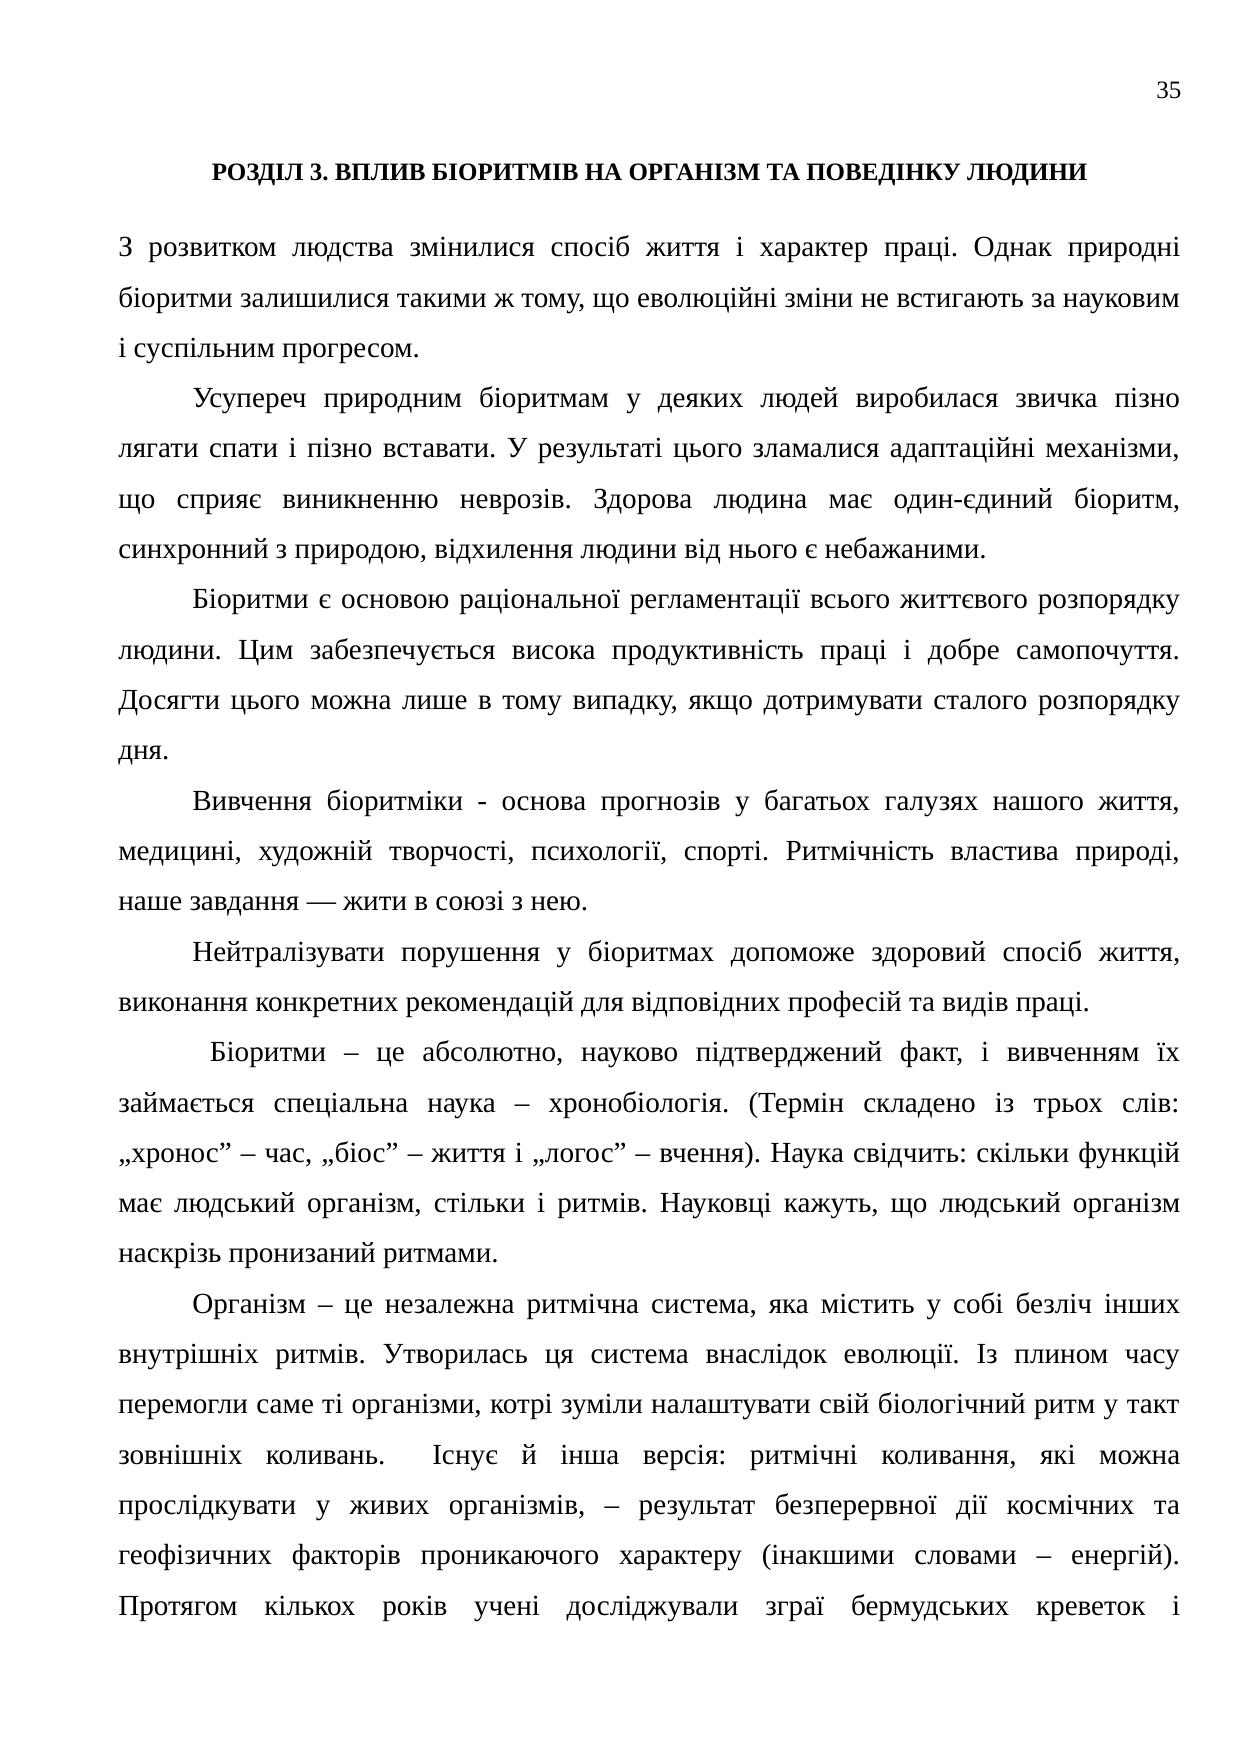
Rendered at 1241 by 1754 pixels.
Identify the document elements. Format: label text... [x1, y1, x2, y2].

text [118, 1286, 1181, 1621]
text Усупереч природним біоритмам у деяких людей виробилася звичка пізно лягати спати і пізно вставати. У результаті цього зламалися адаптаційні механізми, що сприяє виникненню неврозів. Здорова людина має один-єдиний біоритм, синхронний з природою, відхилення людини від нього є небажаними. [118, 380, 1181, 565]
text Вивчення біоритміки - основа прогнозів у багатьох галузях нашого життя, медицині, художній творчості, психології, спорті. Ритмічність властива природі, наше завдання — жити в союзі з нею. [118, 783, 1181, 917]
subtitle РОЗДІЛ 3. ВПЛИВ БІОРИТМІВ НА ОРГАНІЗМ ТА ПОВЕДІНКУ ЛЮДИНИ [118, 157, 1181, 186]
text Біоритми є основою раціональної регламентації всього життєвого розпорядку людини. Цим забезпечується висока продуктивність праці і добре самопочуття. Досягти цього можна лише в тому випадку, якщо дотримувати сталого розпорядку дня. [118, 582, 1181, 766]
text Нейтралізувати порушення у біоритмах допоможе здоровий спосіб життя, виконання конкретних рекомендацій для відповідних професій та видів праці. [118, 934, 1181, 1018]
text З розвитком людства змінилися спосіб життя і характер праці. Однак природні біоритми залишилися такими ж тому, що еволюційні зміни не встигають за науковим і суспільним прогресом. [118, 229, 1181, 363]
text Біоритми – це абсолютно, науково підтверджений факт, і вивченням їх займається спеціальна наука – хронобіологія. (Термін складено із трьох слів: „хронос” – час, „біос” – життя і „логос” – вчення). Наука свідчить: скільки функцій має людський організм, стільки і ритмів. Науковці кажуть, що людський організм наскрізь пронизаний ритмами. [118, 1034, 1181, 1269]
